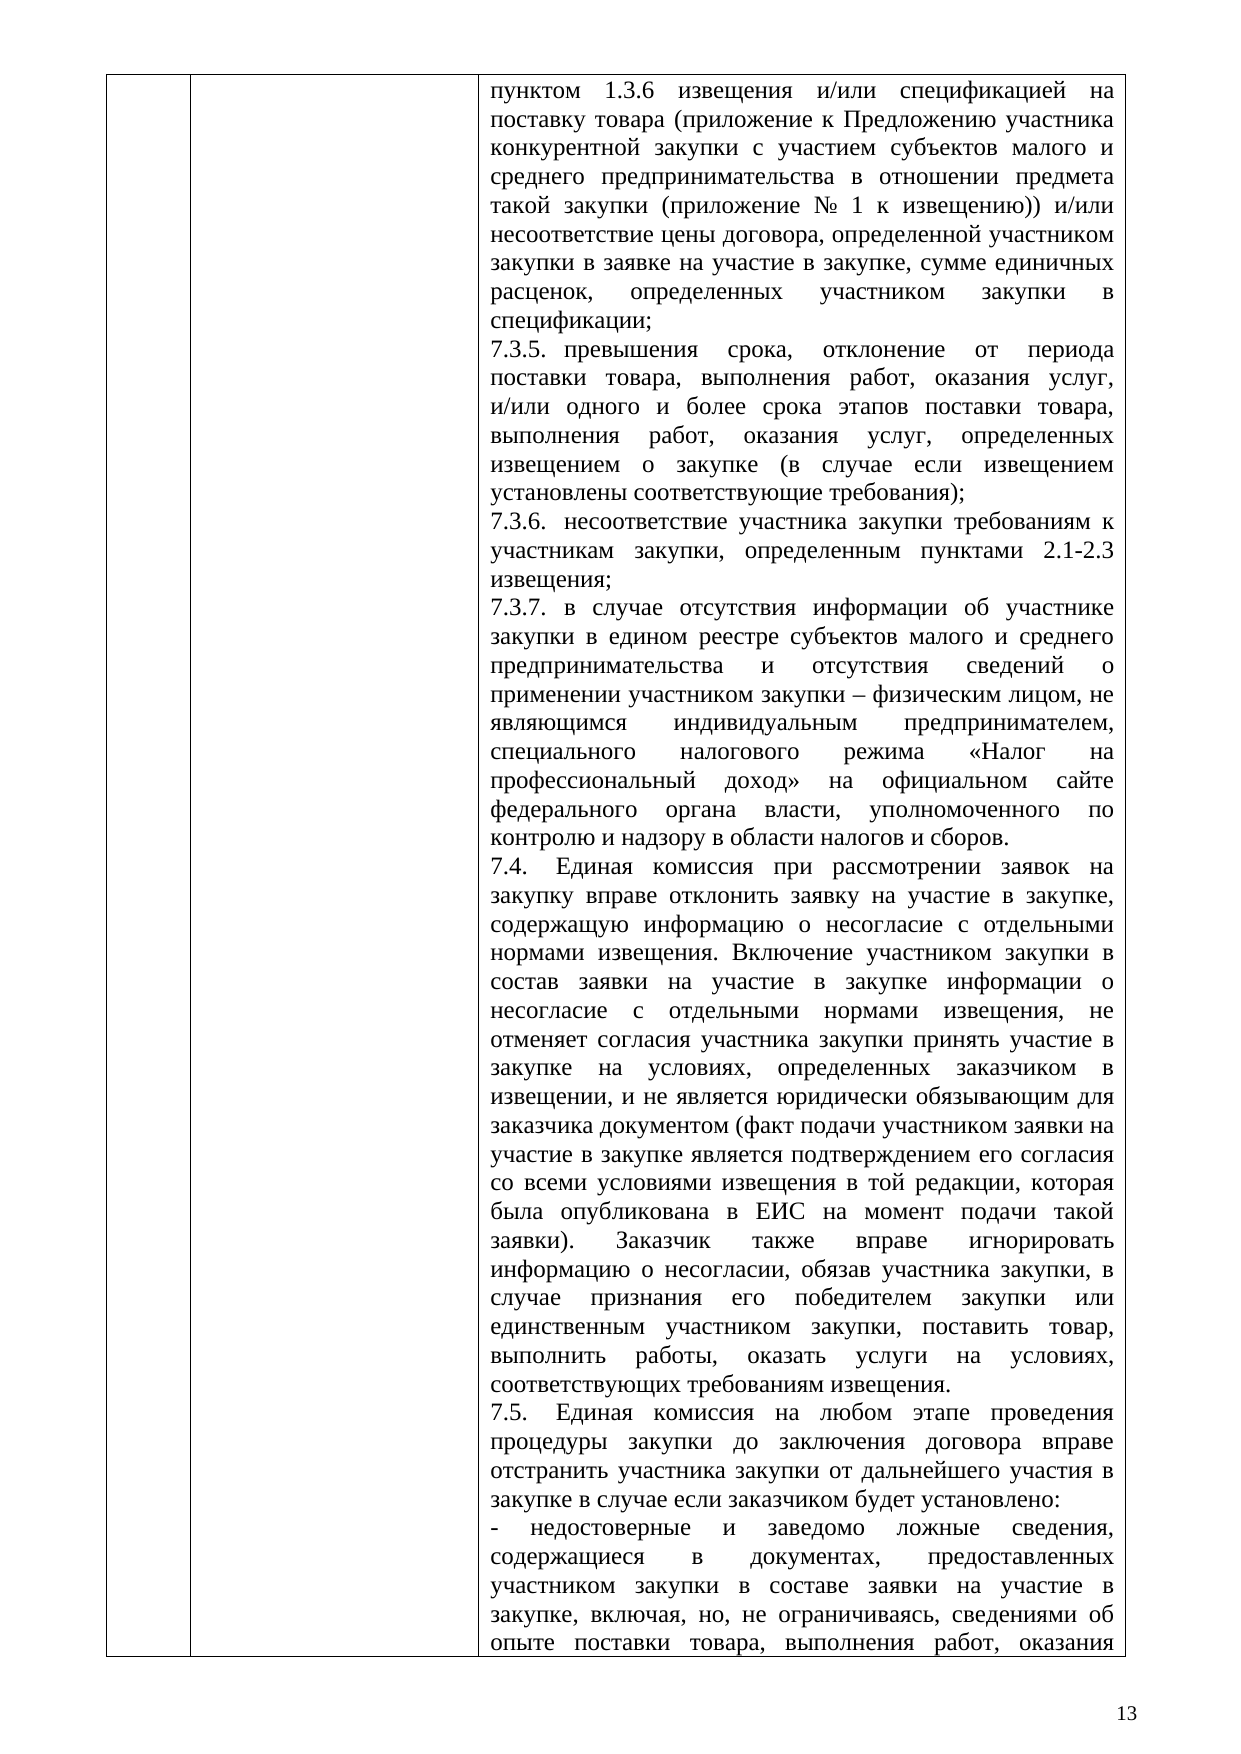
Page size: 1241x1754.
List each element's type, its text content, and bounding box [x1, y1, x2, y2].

table_cell 7 [107, 75, 190, 1656]
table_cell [191, 75, 478, 1656]
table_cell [479, 75, 1125, 1656]
